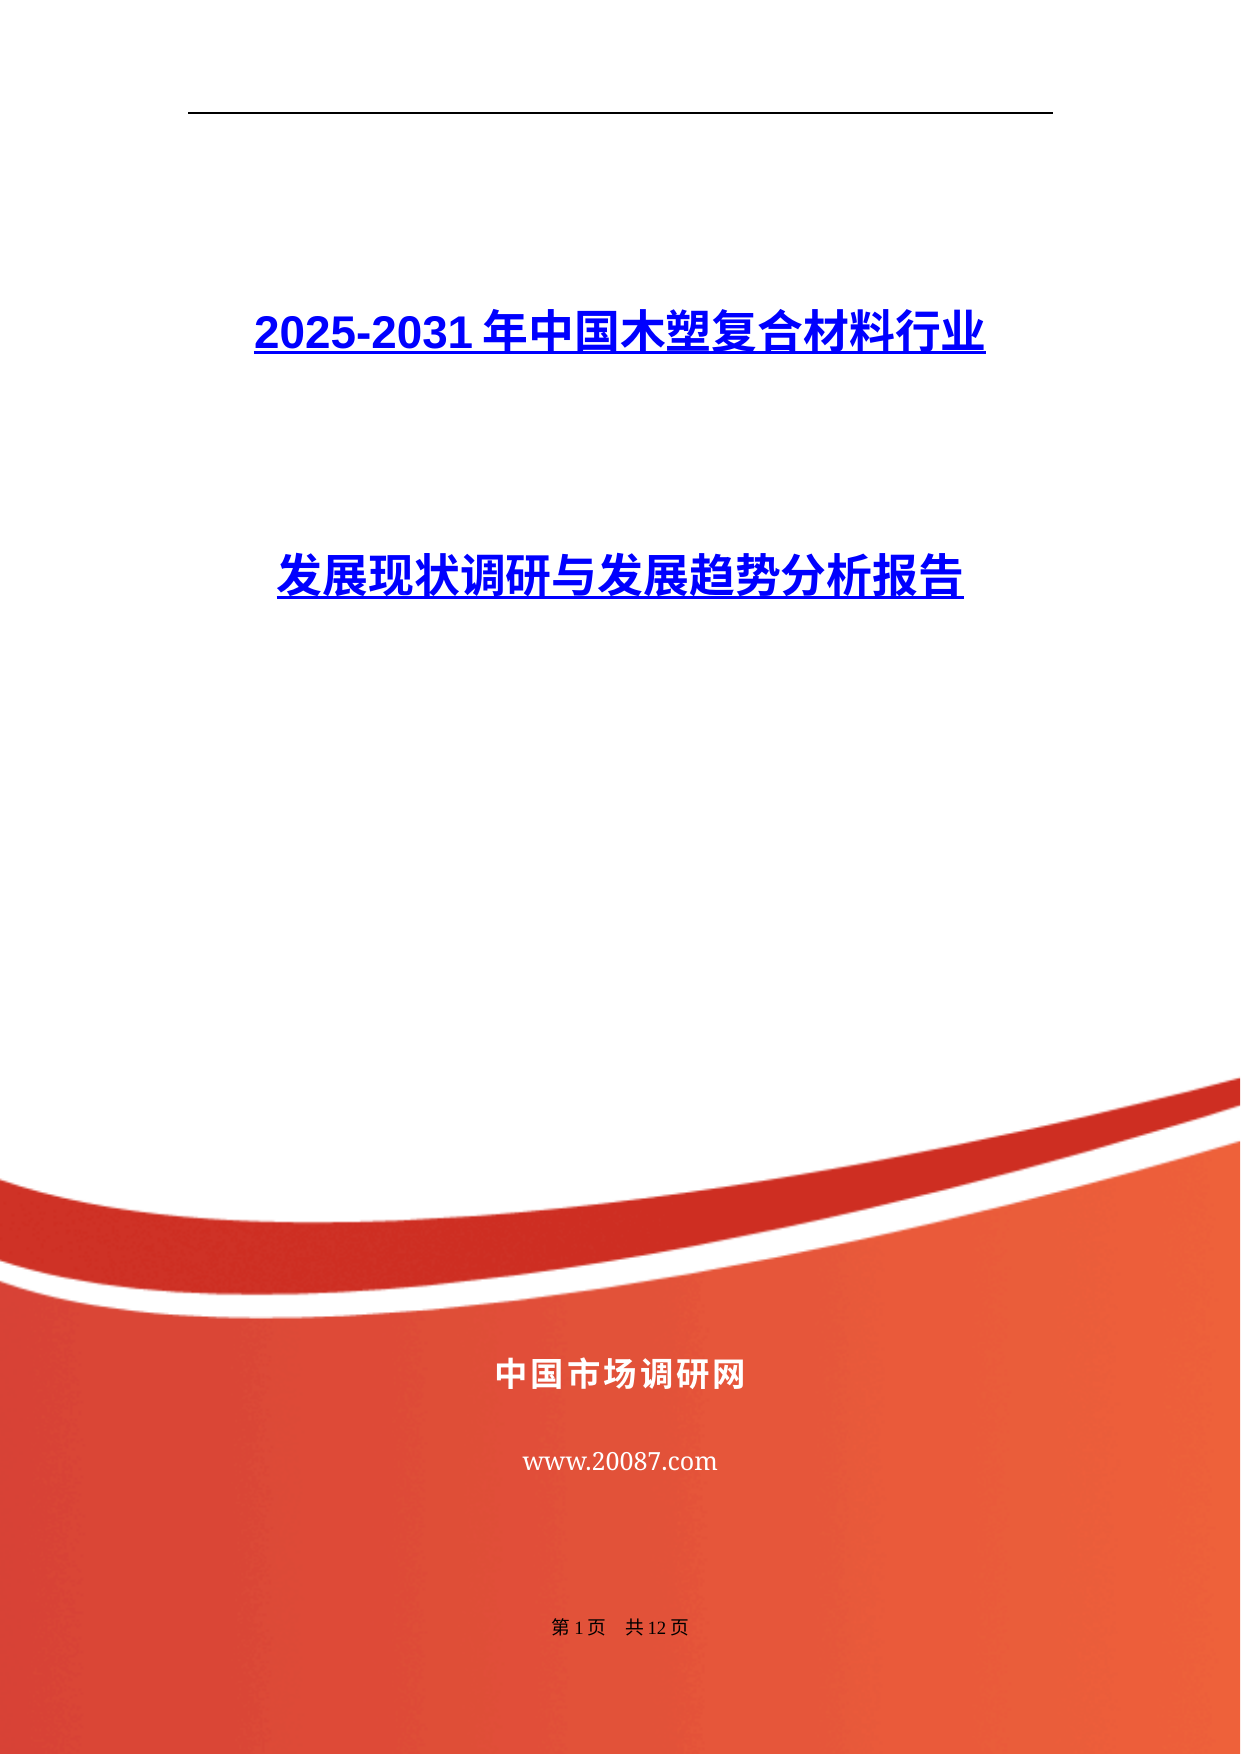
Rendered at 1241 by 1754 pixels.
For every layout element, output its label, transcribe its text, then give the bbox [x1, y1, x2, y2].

table_header 2025-2031年中国木塑复合材料行业发展现状调研与发展趋势分析报告 [188, 207, 1053, 773]
text www.20087.com [187, 1428, 1053, 1493]
picture [0, 1006, 1241, 1754]
subtitle 中国市场调研网 [187, 1339, 1053, 1404]
